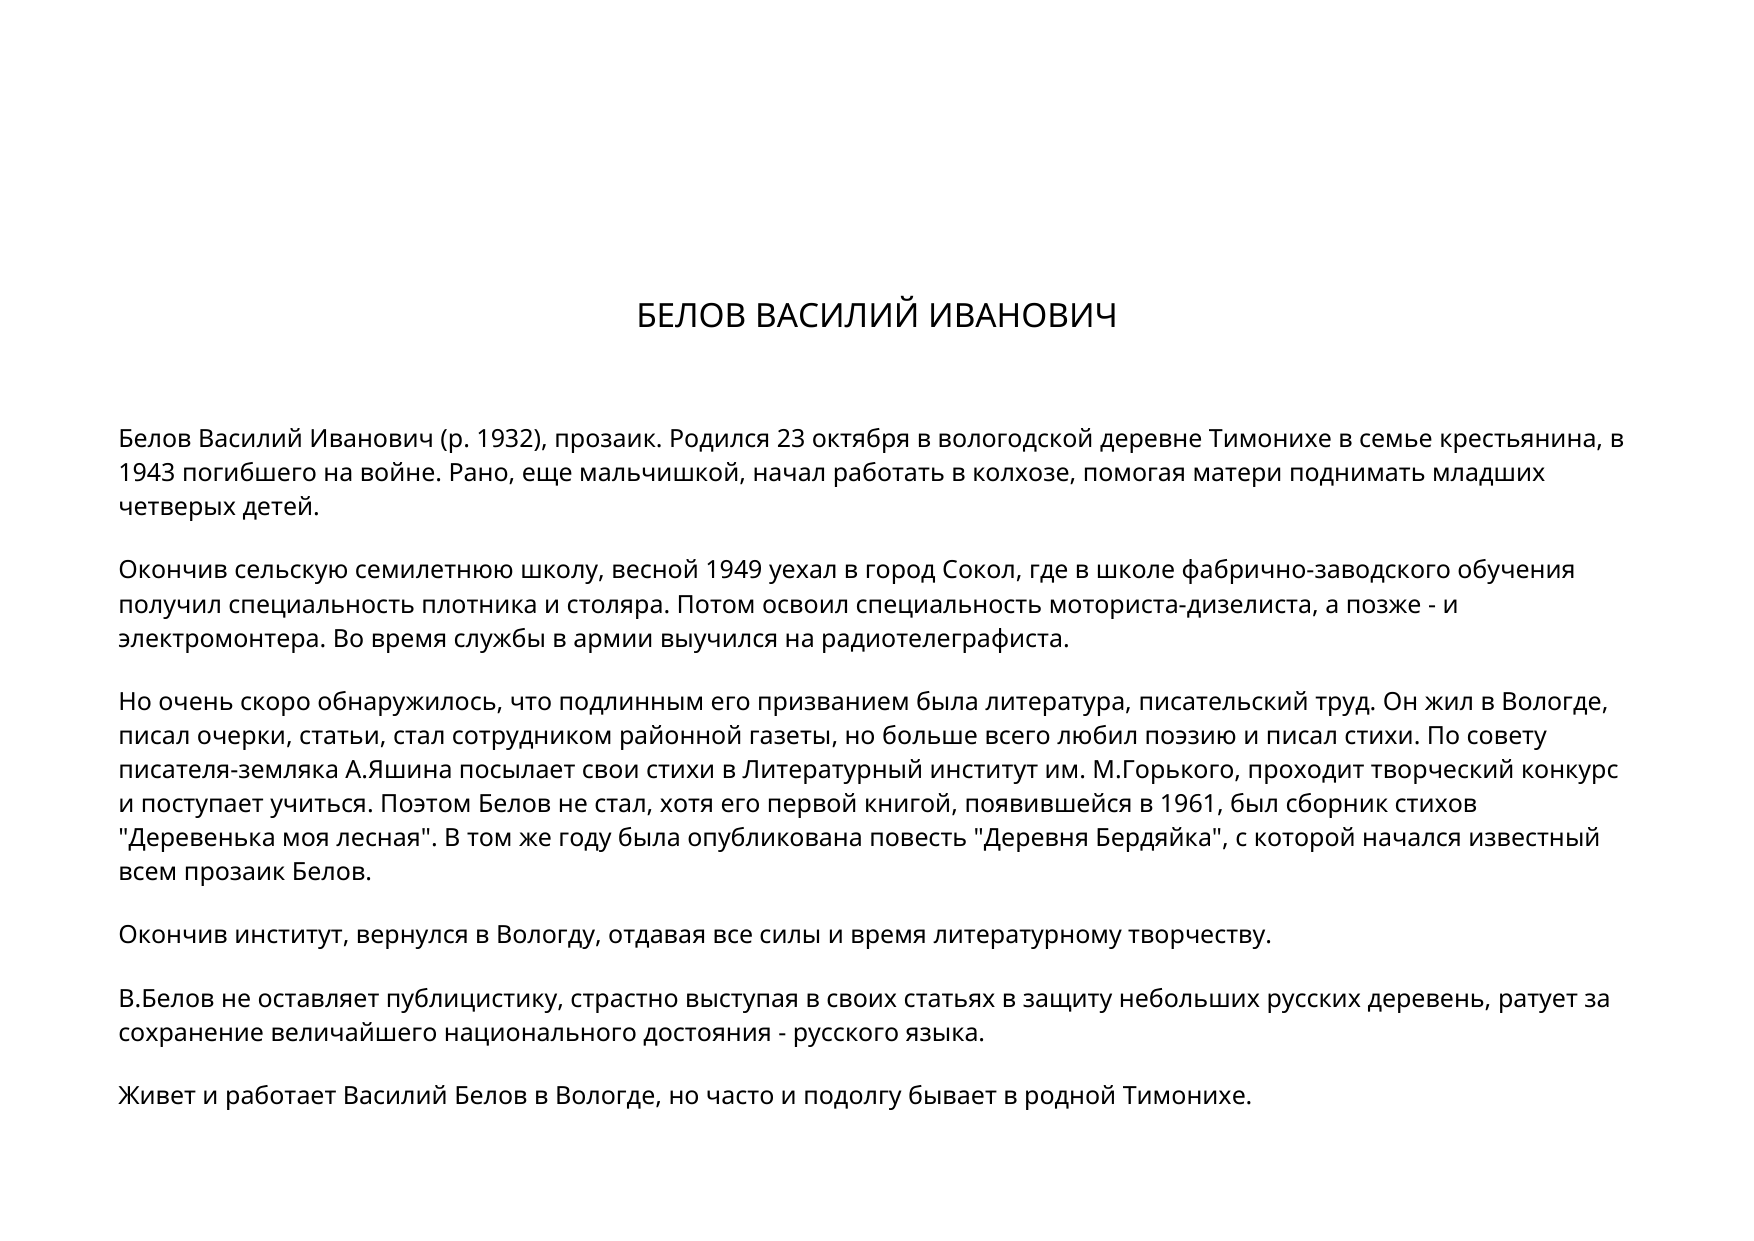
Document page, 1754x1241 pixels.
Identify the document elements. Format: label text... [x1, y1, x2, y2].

text В.Белов не оставляет публицистику, страстно выступая в своих статьях в защиту небольших русских деревень, ратует за сохранение величайшего национального достояния - русского языка. [118, 980, 1636, 1048]
text Окончив сельскую семилетнюю школу, весной 1949 уехал в город Сокол, где в школе фабрично-заводского обучения получил специальность плотника и столяра. Потом освоил специальность моториста-дизелиста, а позже - и электромонтера. Во время службы в армии выучился на радиотелеграфиста. [118, 552, 1636, 654]
text Живет и работает Василий Белов в Вологде, но часто и подолгу бывает в родной Тимонихе. [118, 1078, 1636, 1112]
text Окончив институт, вернулся в Вологду, отдавая все силы и время литературному творчеству. [118, 917, 1636, 951]
text БЕЛОВ ВАСИЛИЙ ИВАНОВИЧ [118, 292, 1636, 337]
text Белов Василий Иванович (р. 1932), прозаик. Родился 23 октября в вологодской деревне Тимонихе в семье крестьянина, в 1943 погибшего на войне. Рано, еще мальчишкой, начал работать в колхозе, помогая матери поднимать младших четверых детей. [118, 421, 1636, 523]
text Но очень скоро обнаружилось, что подлинным его призванием была литература, писательский труд. Он жил в Вологде, писал очерки, статьи, стал сотрудником районной газеты, но больше всего любил поэзию и писал стихи. По совету писателя-земляка А.Яшина посылает свои стихи в Литературный институт им. М.Горького, проходит творческий конкурс и поступает учиться. Поэтом Белов не стал, хотя его первой книгой, появившейся в 1961, был сборник стихов "Деревенька моя лесная". В том же году была опубликована повесть "Деревня Бердяйка", с которой начался известный всем прозаик Белов. [118, 683, 1636, 888]
